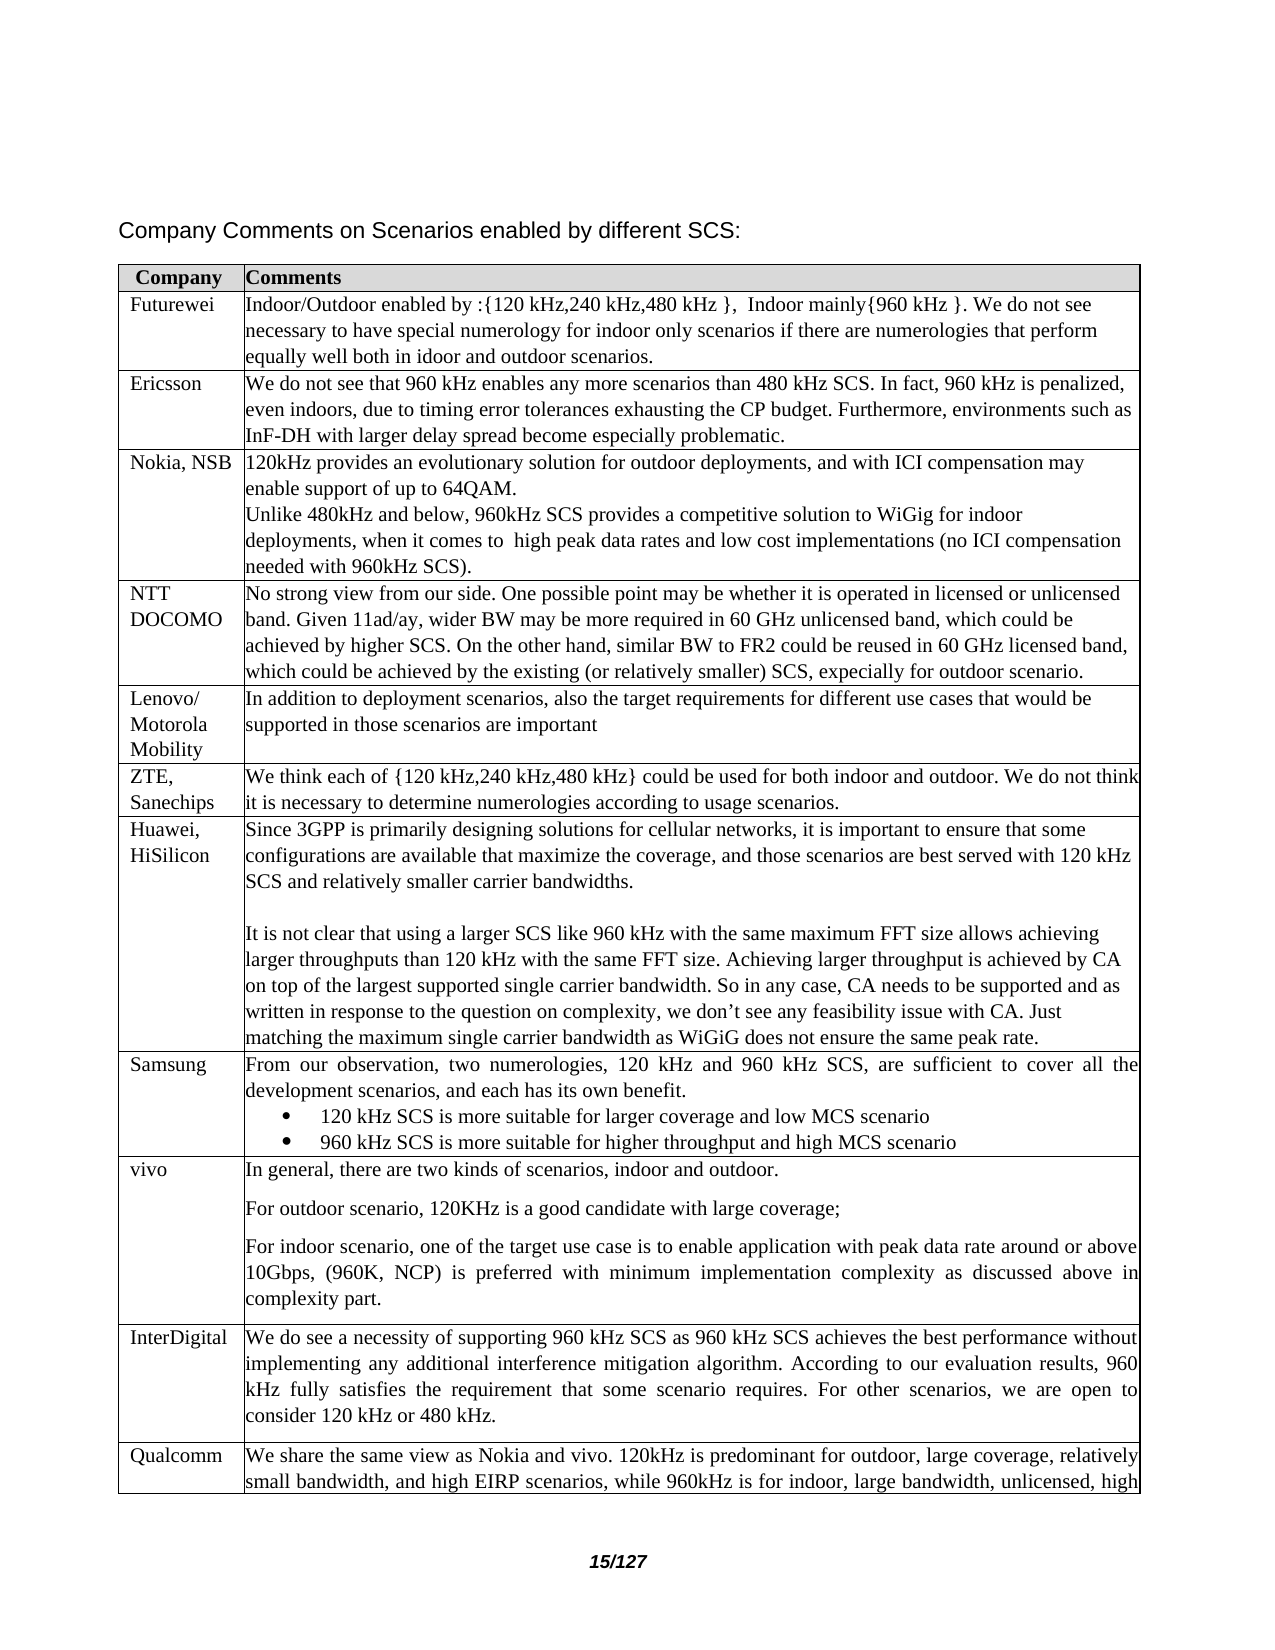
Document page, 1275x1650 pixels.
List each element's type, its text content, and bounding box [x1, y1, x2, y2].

table_cell We think each of {120 kHz,240 kHz,480 kHz} could be used for both indoor and outdoor. We do not think it is necessary to determine numerologies according to usage scenarios. [245, 764, 1139, 816]
table_cell Futurewei [119, 292, 244, 370]
table_cell Samsung [119, 1052, 244, 1156]
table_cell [245, 1443, 1139, 1493]
table_cell From our observation, two numerologies, 120 kHz and 960 kHz SCS, are sufficient to cover all the development scenarios, and each has its own benefit. 120 kHz SCS is more suitable for larger coverage and low MCS scenario 960 kHz SCS is more suitable for higher throughput and high MCS scenario [245, 1052, 1139, 1156]
table_cell We do not see that 960 kHz enables any more scenarios than 480 kHz SCS. In fact, 960 kHz is penalized, even indoors, due to timing error tolerances exhausting the CP budget. Furthermore, environments such as InF-DH with larger delay spread become especially problematic. [245, 371, 1139, 449]
table_cell No strong view from our side. One possible point may be whether it is operated in licensed or unlicensed band. Given 11ad/ay, wider BW may be more required in 60 GHz unlicensed band, which could be achieved by higher SCS. On the other hand, similar BW to FR2 could be reused in 60 GHz licensed band, which could be achieved by the existing (or relatively smaller) SCS, expecially for outdoor scenario. [245, 581, 1139, 684]
subtitle Company Comments on Scenarios enabled by different SCS: [118, 217, 1157, 243]
table_header Company [119, 265, 244, 291]
table_cell Lenovo/ Motorola Mobility [119, 686, 244, 763]
table_cell Huawei, HiSilicon [119, 817, 244, 1051]
table_cell We do see a necessity of supporting 960 kHz SCS as 960 kHz SCS achieves the best performance without implementing any additional interference mitigation algorithm. According to our evaluation results, 960 kHz fully satisfies the requirement that some scenario requires. For other scenarios, we are open to consider 120 kHz or 480 kHz. [245, 1325, 1139, 1442]
table_cell Qualcomm [119, 1443, 244, 1493]
table_cell In addition to deployment scenarios, also the target requirements for different use cases that would be supported in those scenarios are important [245, 686, 1139, 763]
table_cell Indoor/Outdoor enabled by :{120 kHz,240 kHz,480 kHz }, Indoor mainly{960 kHz }. We do not see necessary to have special numerology for indoor only scenarios if there are numerologies that perform equally well both in idoor and outdoor scenarios. [245, 292, 1139, 370]
table_cell InterDigital [119, 1325, 244, 1442]
table_cell Since 3GPP is primarily designing solutions for cellular networks, it is important to ensure that some configurations are available that maximize the coverage, and those scenarios are best served with 120 kHz SCS and relatively smaller carrier bandwidths. It is not clear that using a larger SCS like 960 kHz with the same maximum FFT size allows achieving larger throughputs than 120 kHz with the same FFT size. Achieving larger throughput is achieved by CA on top of the largest supported single carrier bandwidth. So in any case, CA needs to be supported and as written in response to the question on complexity, we don’t see any feasibility issue with CA. Just matching the maximum single carrier bandwidth as WiGiG does not ensure the same peak rate. [245, 817, 1139, 1051]
table_cell vivo [119, 1157, 244, 1324]
table_cell Nokia, NSB [119, 450, 244, 580]
table_cell ZTE, Sanechips [119, 764, 244, 816]
table_cell In general, there are two kinds of scenarios, indoor and outdoor. For outdoor scenario, 120KHz is a good candidate with large coverage; For indoor scenario, one of the target use case is to enable application with peak data rate around or above 10Gbps, (960K, NCP) is preferred with minimum implementation complexity as discussed above in complexity part. [245, 1157, 1139, 1324]
table_cell Ericsson [119, 371, 244, 449]
table_cell NTT DOCOMO [119, 581, 244, 684]
table_cell 120kHz provides an evolutionary solution for outdoor deployments, and with ICI compensation may enable support of up to 64QAM. Unlike 480kHz and below, 960kHz SCS provides a competitive solution to WiGig for indoor deployments, when it comes to high peak data rates and low cost implementations (no ICI compensation needed with 960kHz SCS). [245, 450, 1139, 580]
table_header Comments [245, 265, 1139, 291]
